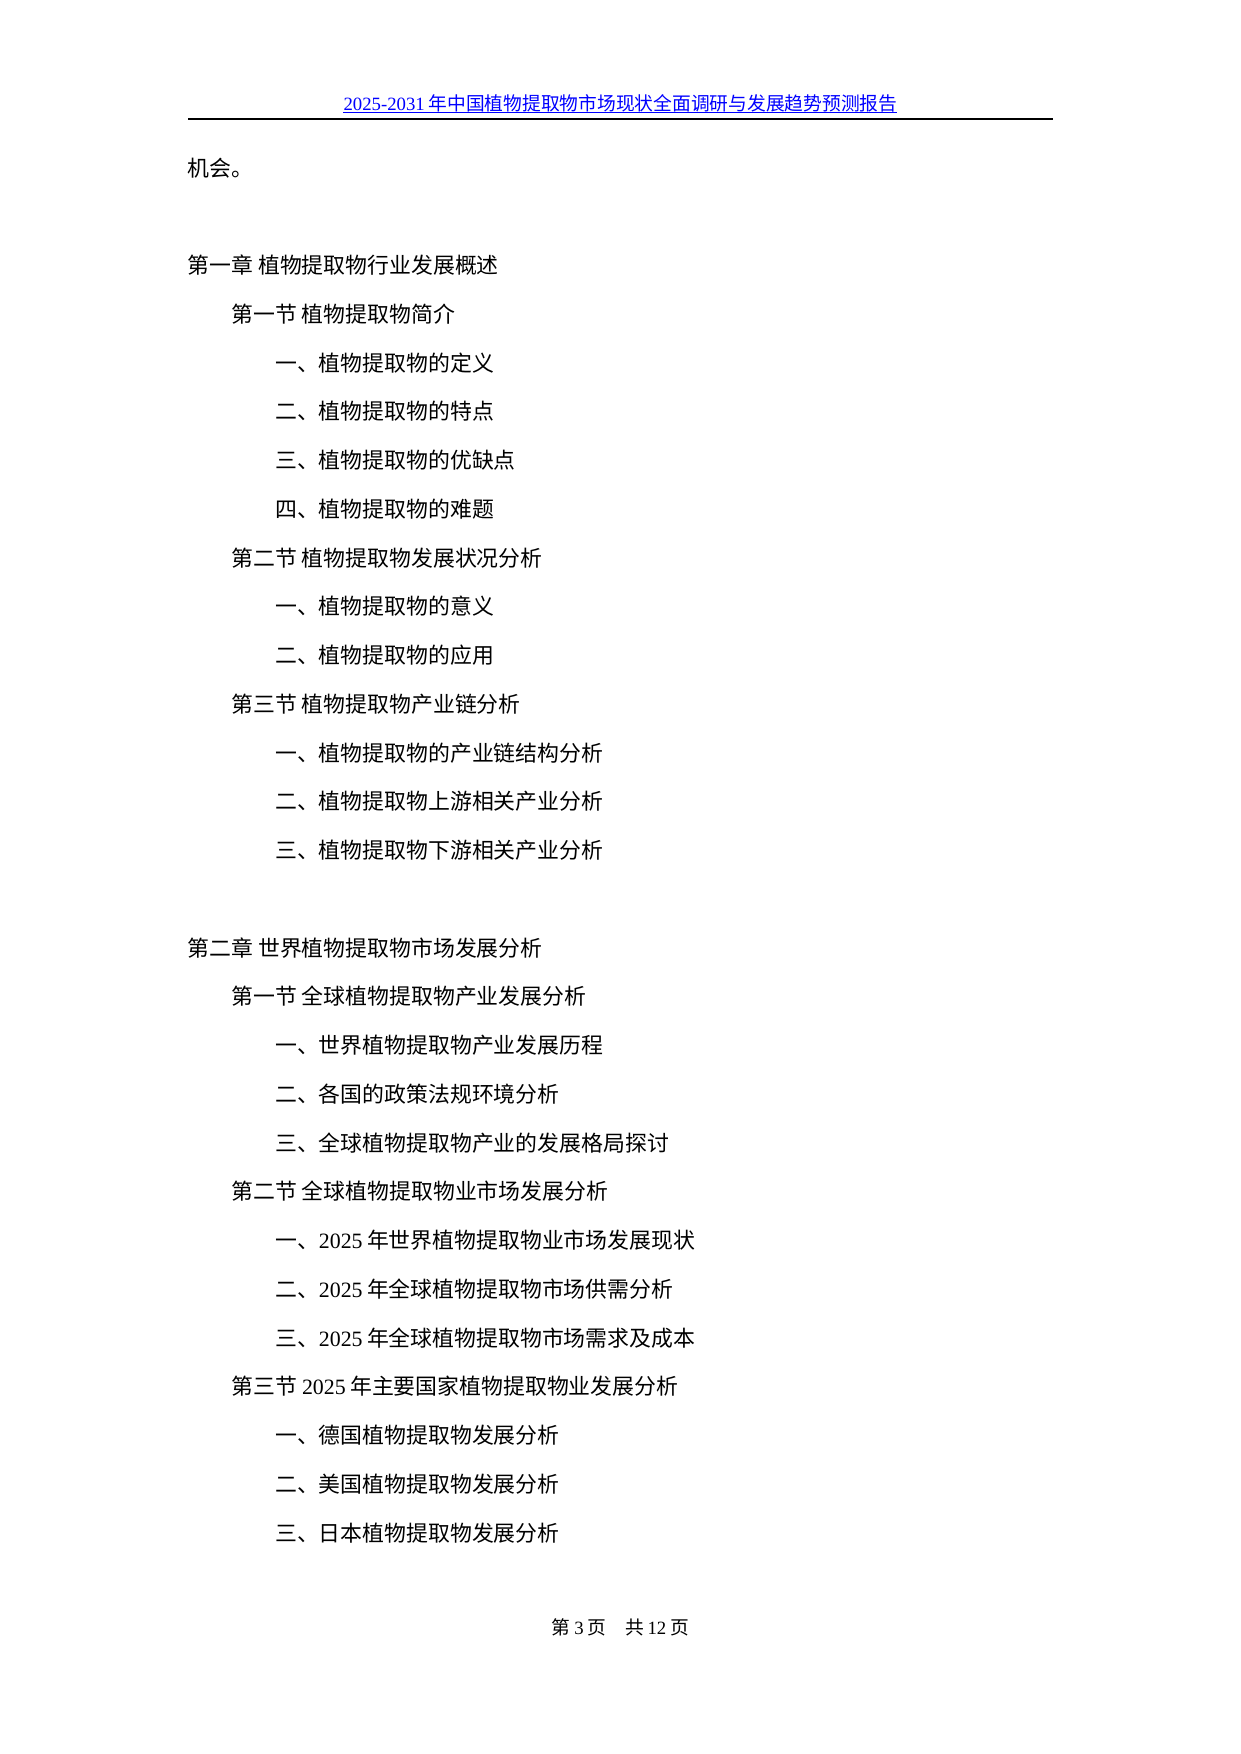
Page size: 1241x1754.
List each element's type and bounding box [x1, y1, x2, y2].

text [187, 150, 1053, 1548]
